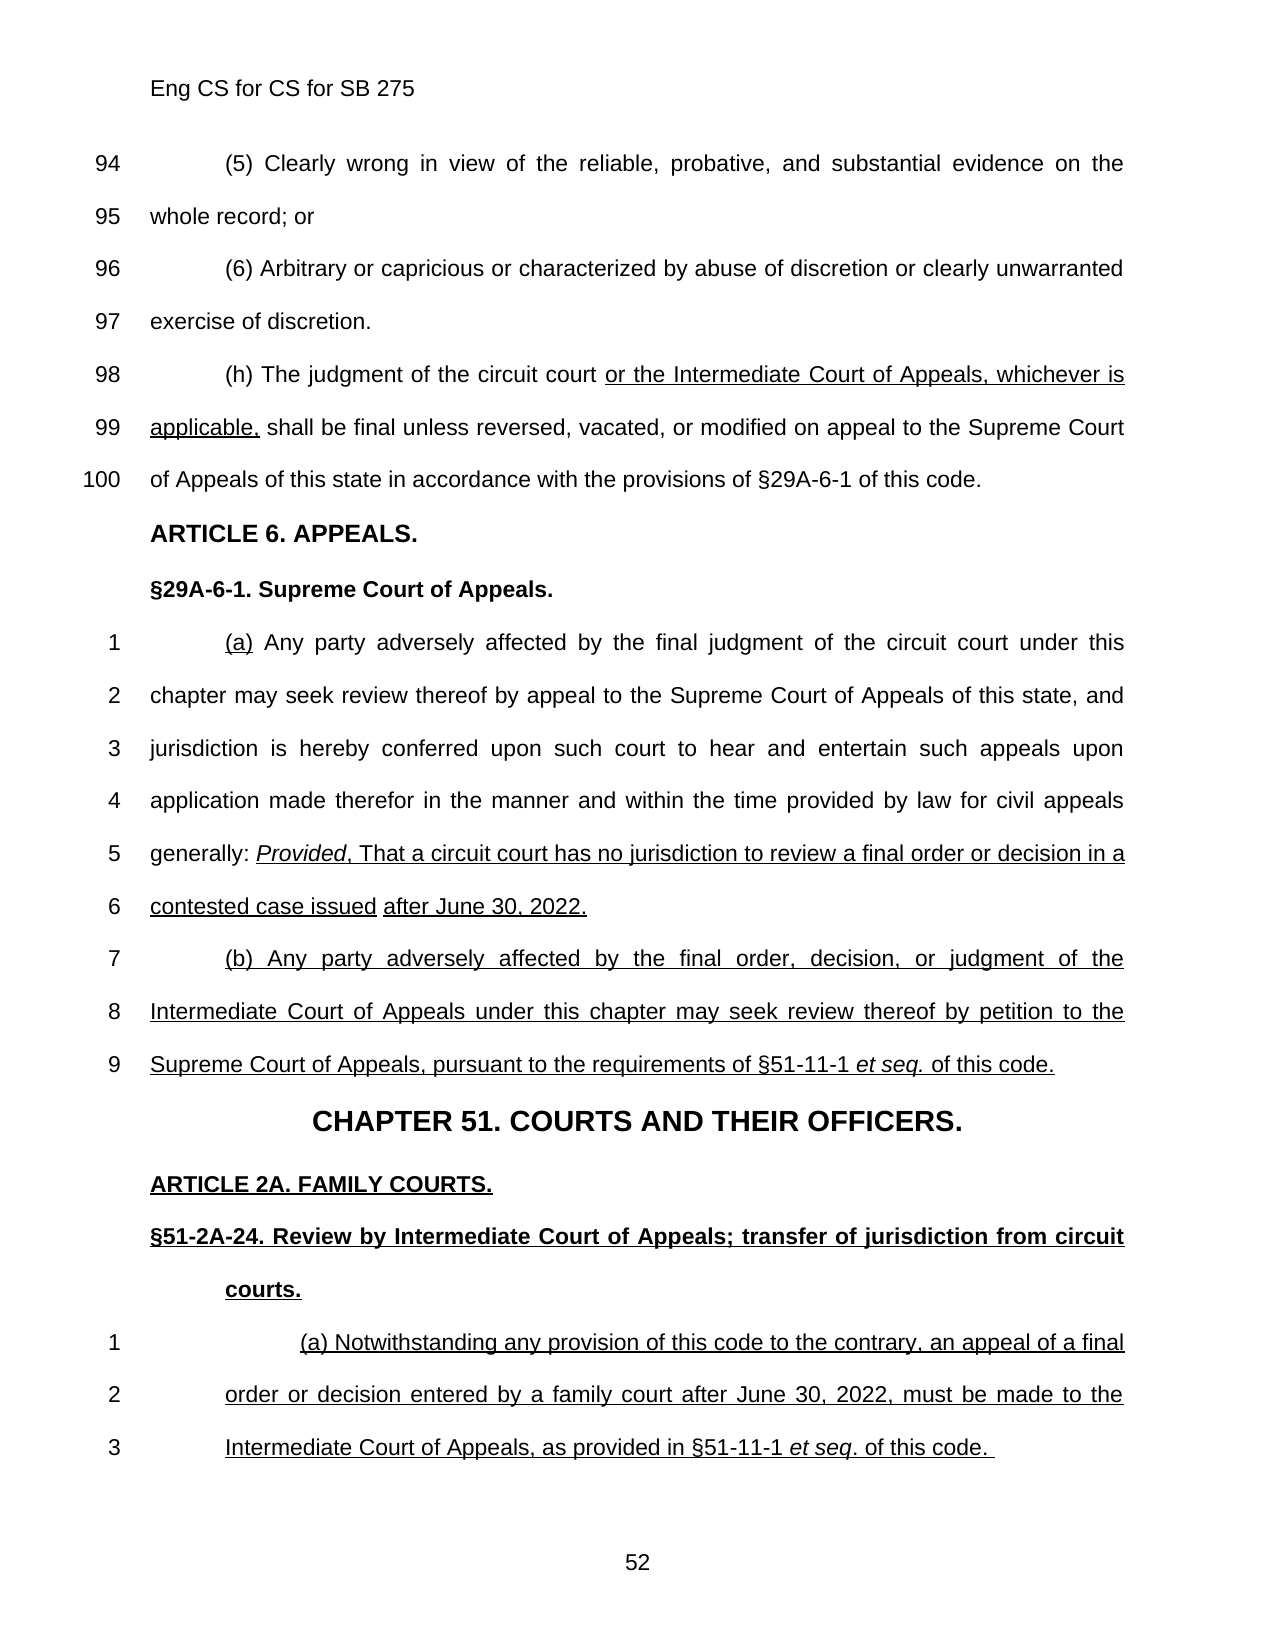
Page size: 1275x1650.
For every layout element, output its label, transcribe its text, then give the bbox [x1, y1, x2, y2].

text §51-2A-24. Review by Intermediate Court of Appeals; transfer of jurisdiction from circuit courts. [150, 1247, 1125, 1302]
text (5) Clearly wrong in view of the reliable, probative, and substantial evidence on the whole record; or [150, 150, 1125, 229]
subtitle ARTICLE 6. APPEALS. [150, 519, 1125, 548]
subtitle §29A-6-1. Supreme Court of Appeals. [150, 576, 1125, 603]
subtitle CHAPTER 51. COURTS AND THEIR OFFICERS. [150, 1103, 1125, 1137]
text (6) Arbitrary or capricious or characterized by abuse of discretion or clearly unwarranted exercise of discretion. [150, 255, 1125, 334]
text (a) Any party adversely affected by the final judgment of the circuit court under this chapter may seek review thereof by appeal to the Supreme Court of Appeals of this state, and jurisdiction is hereby conferred upon such court to hear and entertain such appeals upon application made therefor in the manner and within the time provided by law for civil appeals generally: Provided, That a circuit court has no jurisdiction to review a final order or decision in a contested case issued after June 30, 2022. [150, 629, 1125, 919]
text (a) Notwithstanding any provision of this code to the contrary, an appeal of a final order or decision entered by a family court after June 30, 2022, must be made to the Intermediate Court of Appeals, as provided in §51-11-1 et seq. of this code. [225, 1329, 1125, 1461]
text ARTICLE 2A. FAMILY COURTS. [150, 1171, 1125, 1197]
text (b) Any party adversely affected by the final order, decision, or judgment of the Intermediate Court of Appeals under this chapter may seek review thereof by petition to the Supreme Court of Appeals, pursuant to the requirements of §51-11-1 et seq. of this code. [150, 1022, 1125, 1077]
text (h) The judgment of the circuit court or the Intermediate Court of Appeals, whichever is applicable, shall be final unless reversed, vacated, or modified on appeal to the Supreme Court of Appeals of this state in accordance with the provisions of §29A-6-1 of this code. [150, 361, 1125, 493]
text (b) Any party adversely affected by the final order, decision, or judgment of the Intermediate Court of Appeals under this chapter may seek review thereof by petition to the Supreme Court of Appeals, pursuant to the requirements of §51-11-1 et seq. of this code. [150, 945, 1125, 1021]
text §51-2A-24. Review by Intermediate Court of Appeals; transfer of jurisdiction from circuit courts. [150, 1223, 1125, 1246]
